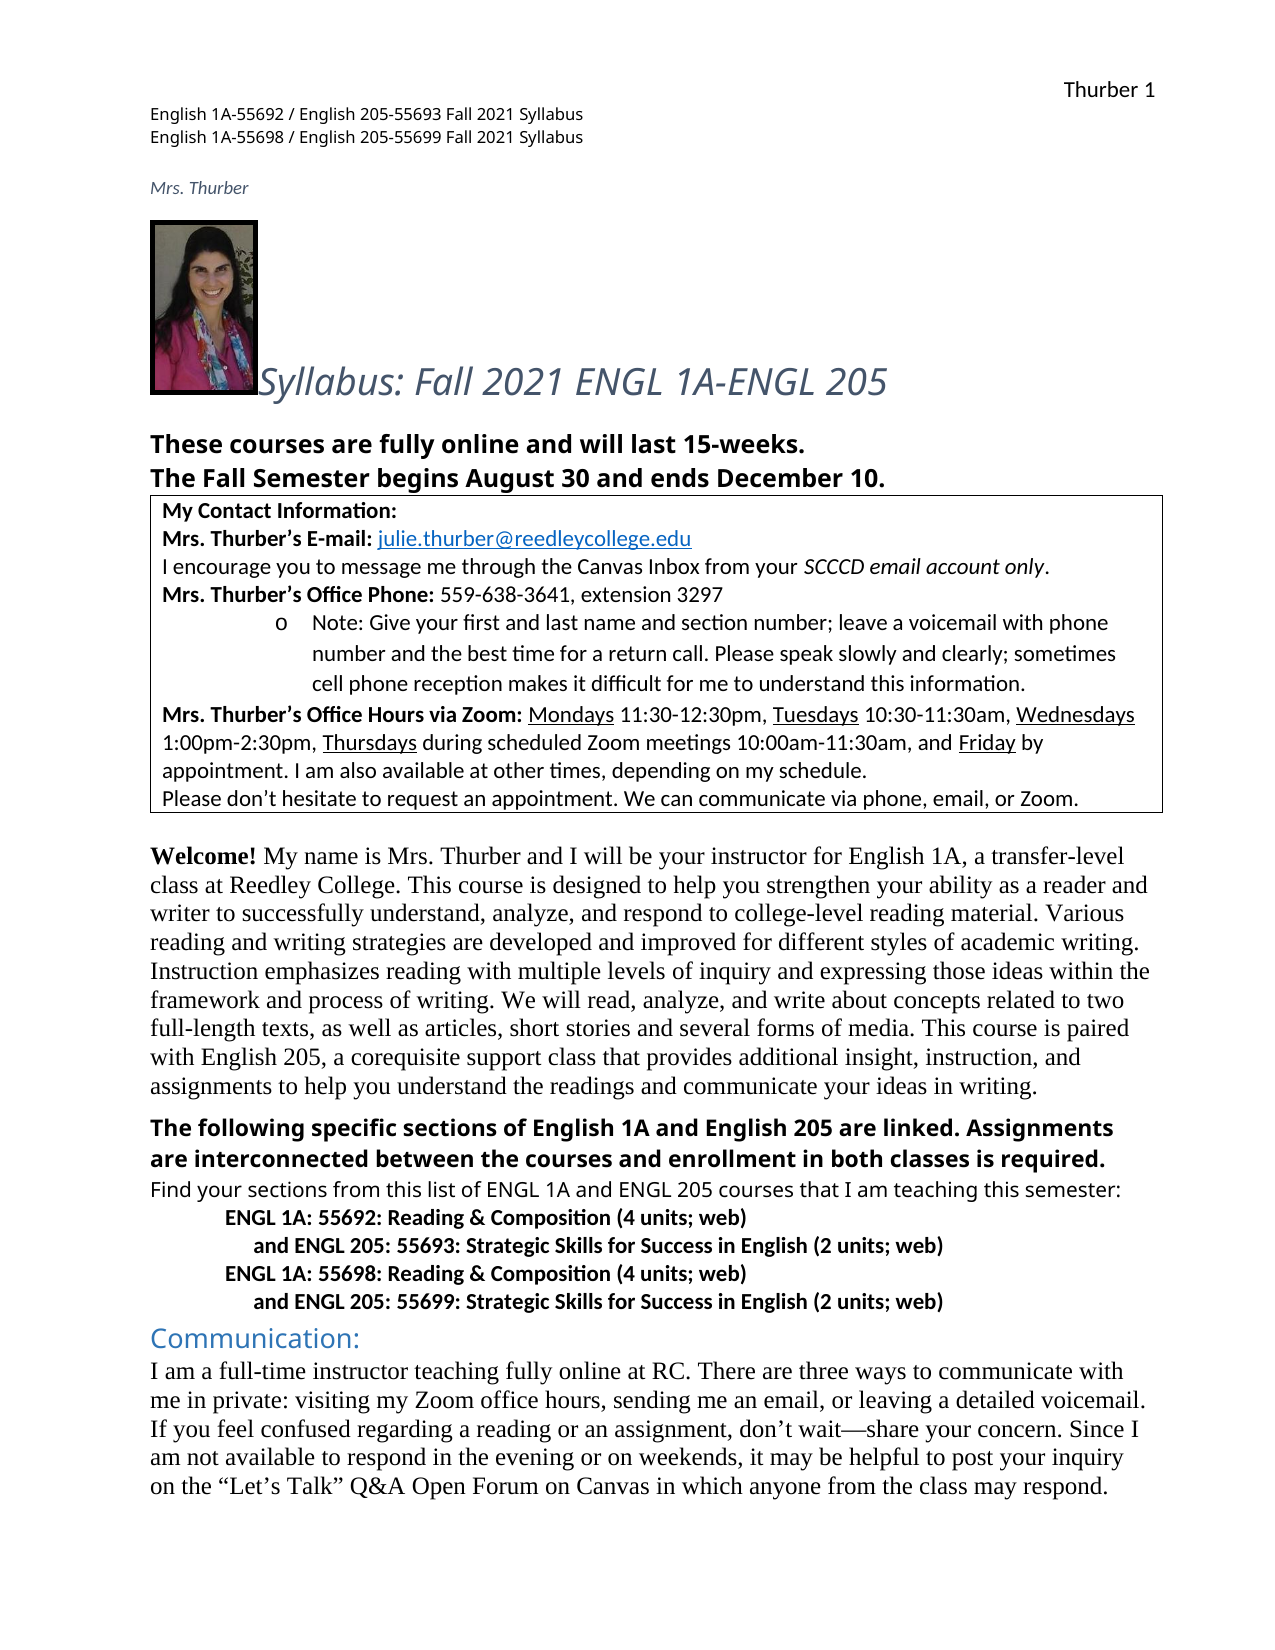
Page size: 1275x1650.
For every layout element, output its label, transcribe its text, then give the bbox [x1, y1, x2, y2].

text Mrs. Thurber [150, 176, 1155, 199]
text The following specific sections of English 1A and English 205 are linked. Assignments are interconnected between the courses and enrollment in both classes is required. [150, 1112, 1155, 1175]
text and ENGL 205: 55699: Strategic Skills for Success in English (2 units; web) [150, 1287, 1155, 1315]
text and ENGL 205: 55693: Strategic Skills for Success in English (2 units; web) [150, 1231, 1155, 1259]
text I am a full-time instructor teaching fully online at RC. There are three ways to communicate with me in private: visiting my Zoom office hours, sending me an email, or leaving a detailed voicemail. If you feel confused regarding a reading or an assignment, don’t wait—share your concern. Since I am not available to respond in the evening or on weekends, it may be helpful to post your inquiry on the “Let’s Talk” Q&A Open Forum on Canvas in which anyone from the class may respond. [150, 1356, 1155, 1500]
text The Fall Semester begins August 30 and ends December 10. [150, 461, 1155, 495]
text ENGL 1A: 55698: Reading & Composition (4 units; web) [150, 1259, 1155, 1287]
list ENGL 1A: 55692: Reading & Composition (4 units; web) [225, 1203, 1155, 1231]
table_header My Contact Information: Mrs. Thurber’s E-mail: julie.thurber@reedleycollege.edu I encourage you to message me through the Canvas Inbox from your SCCCD email account only. Mrs. Thurber’s Office Phone: 559-638-3641, extension 3297 Note: Give your first and last name and section number; leave a voicemail with phone number and the best time for a return call. Please speak slowly and clearly; sometimes cell phone reception makes it difficult for me to understand this information. Mrs. Thurber’s Office Hours via Zoom: Mondays 11:30-12:30pm, Tuesdays 10:30-11:30am, Wednesdays 1:00pm-2:30pm, Thursdays during scheduled Zoom meetings 10:00am-11:30am, and Friday by appointment. I am also available at other times, depending on my schedule. Please don’t hesitate to request an appointment. We can communicate via phone, email, or Zoom. [151, 496, 1162, 812]
text Welcome! My name is Mrs. Thurber and I will be your instructor for English 1A, a transfer-level class at Reedley College. This course is designed to help you strengthen your ability as a reader and writer to successfully understand, analyze, and respond to college-level reading material. Various reading and writing strategies are developed and improved for different styles of academic writing. Instruction emphasizes reading with multiple levels of inquiry and expressing those ideas within the framework and process of writing. We will read, analyze, and write about concepts related to two full-length texts, as well as articles, short stories and several forms of media. This course is paired with English 205, a corequisite support class that provides additional insight, instruction, and assignments to help you understand the readings and communicate your ideas in writing. [150, 841, 1155, 1100]
text These courses are fully online and will last 15-weeks. [150, 427, 1155, 461]
subtitle Communication: [150, 1319, 1155, 1356]
text Find your sections from this list of ENGL 1A and ENGL 205 courses that I am teaching this semester: [150, 1175, 1155, 1203]
text Syllabus: Fall 2021 ENGL 1A-ENGL 205 [150, 220, 1155, 406]
picture [155, 225, 253, 390]
